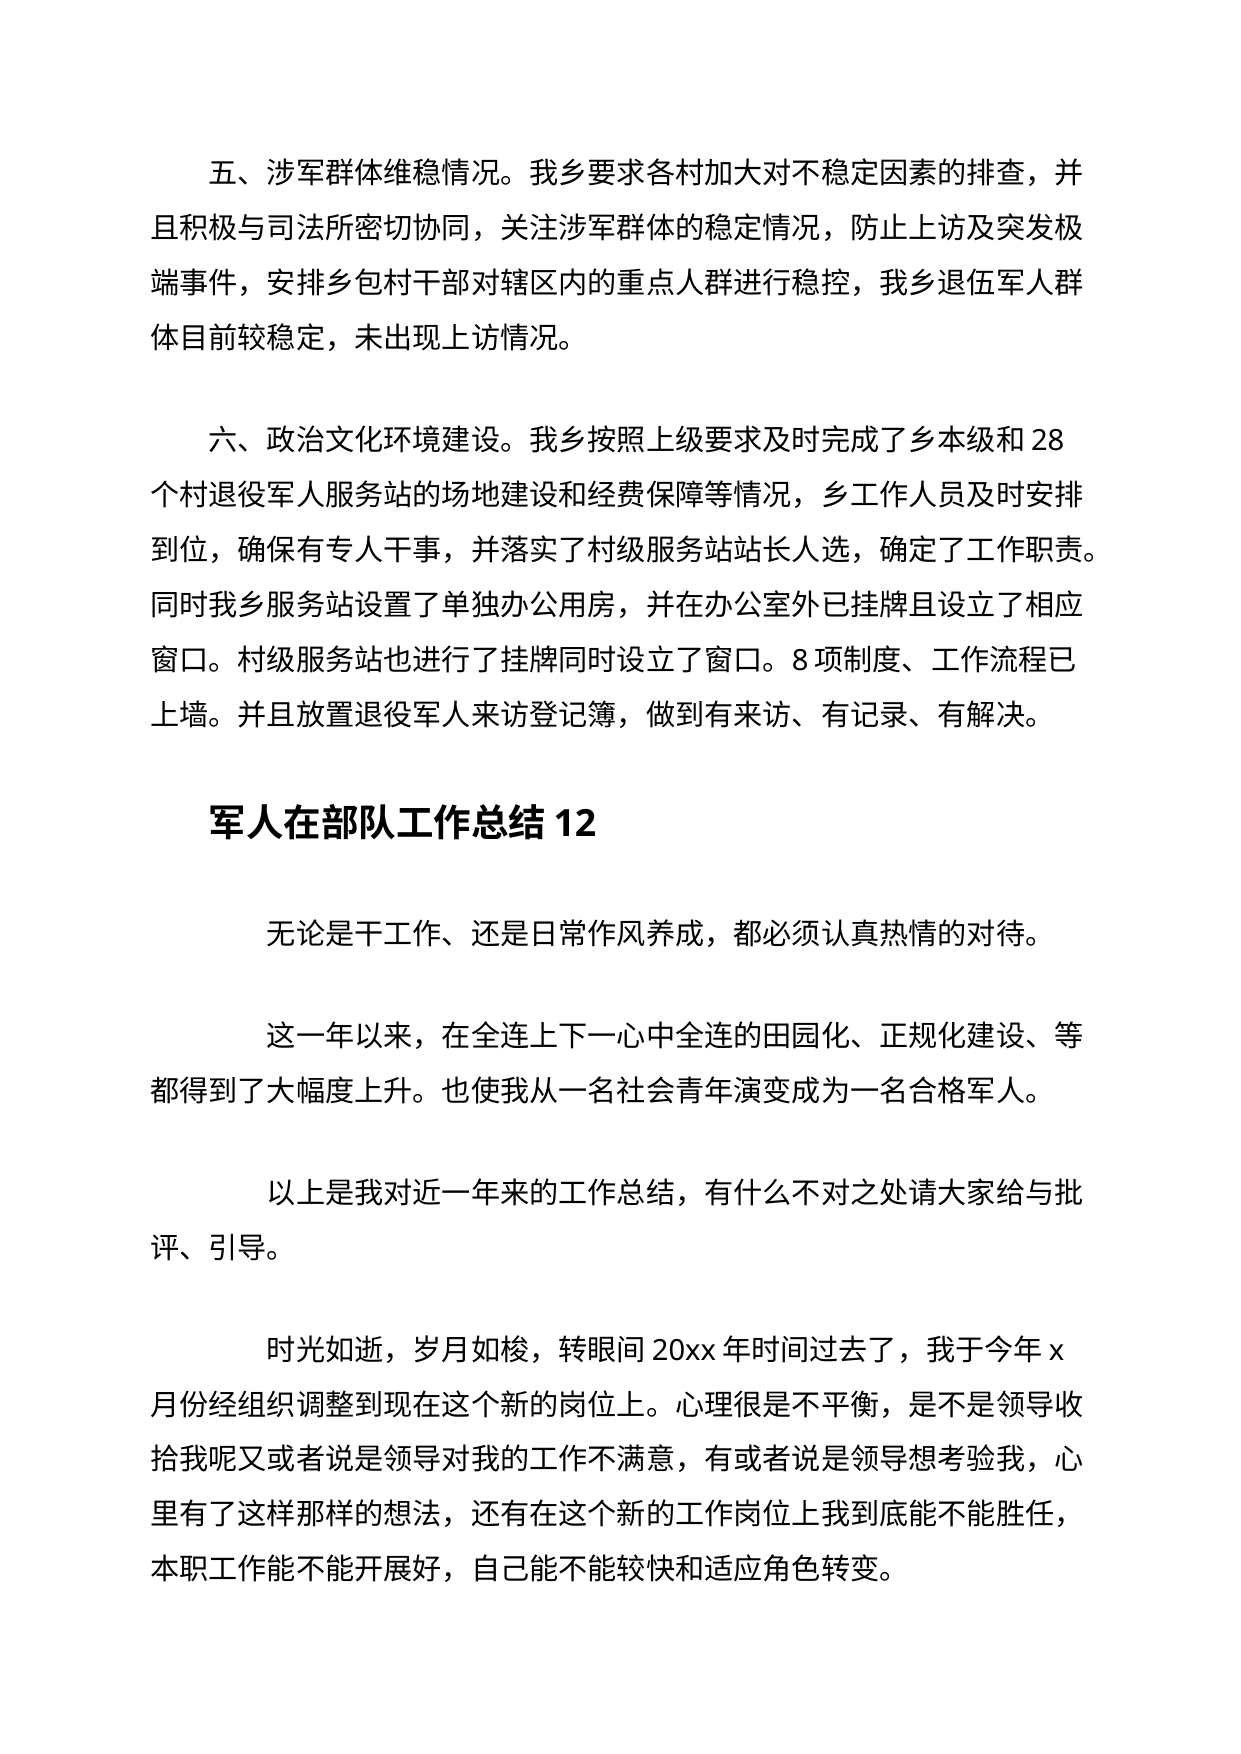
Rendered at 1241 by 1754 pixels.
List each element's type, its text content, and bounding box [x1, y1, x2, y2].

text 这一年以来，在全连上下一心中全连的田园化、正规化建设、等都得到了大幅度上升。也使我从一名社会青年演变成为一名合格军人。 [150, 1012, 1090, 1110]
text 军人在部队工作总结12 [150, 793, 1090, 847]
text 五、涉军群体维稳情况。我乡要求各村加大对不稳定因素的排查，并且积极与司法所密切协同，关注涉军群体的稳定情况，防止上访及突发极端事件，安排乡包村干部对辖区内的重点人群进行稳控，我乡退伍军人群体目前较稳定，未出现上访情况。 [150, 150, 1090, 357]
text 无论是干工作、还是日常作风养成，都必须认真热情的对待。 [150, 911, 1090, 953]
text 六、政治文化环境建设。我乡按照上级要求及时完成了乡本级和28个村退役军人服务站的场地建设和经费保障等情况，乡工作人员及时安排到位，确保有专人干事，并落实了村级服务站站长人选，确定了工作职责。同时我乡服务站设置了单独办公用房，并在办公室外已挂牌且设立了相应窗口。村级服务站也进行了挂牌同时设立了窗口。8项制度、工作流程已上墙。并且放置退役军人来访登记簿，做到有来访、有记录、有解决。 [150, 416, 1090, 733]
text 时光如逝，岁月如梭，转眼间20xx年时间过去了，我于今年x月份经组织调整到现在这个新的岗位上。心理很是不平衡，是不是领导收拾我呢又或者说是领导对我的工作不满意，有或者说是领导想考验我，心里有了这样那样的想法，还有在这个新的工作岗位上我到底能不能胜任，本职工作能不能开展好，自己能不能较快和适应角色转变。 [150, 1326, 1090, 1588]
text 以上是我对近一年来的工作总结，有什么不对之处请大家给与批评、引导。 [150, 1169, 1090, 1267]
